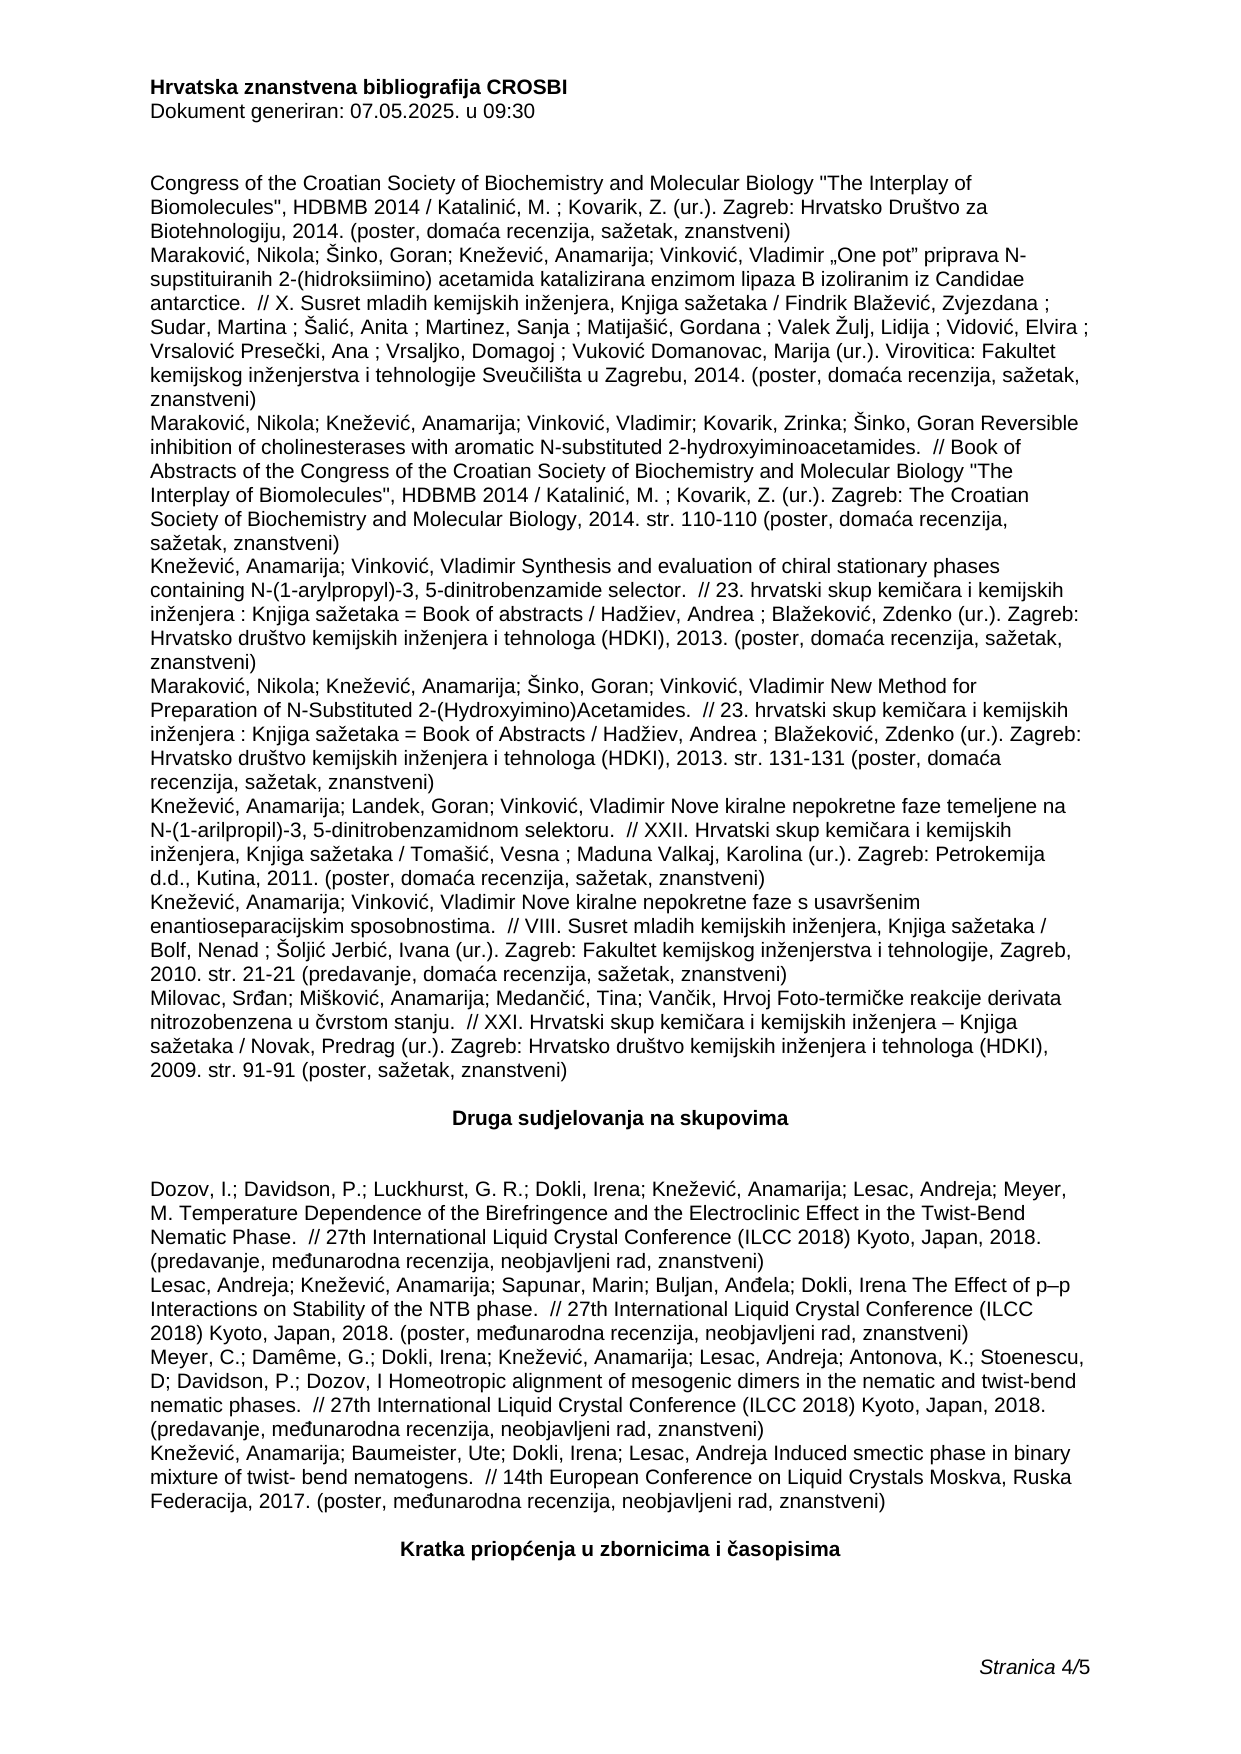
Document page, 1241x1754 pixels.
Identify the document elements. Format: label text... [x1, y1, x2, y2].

text Meyer, C.; Damême, G.; Dokli, Irena; Knežević, Anamarija; Lesac, Andreja; Antonova, K.; Stoenescu, D; Davidson, P.; Dozov, I [150, 1345, 1090, 1441]
text Knežević, Anamarija; Landek, Goran; Vinković, Vladimir [150, 794, 1090, 890]
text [150, 171, 1090, 243]
text Maraković, Nikola; Knežević, Anamarija; Vinković, Vladimir; Kovarik, Zrinka; Šinko, Goran [150, 411, 1090, 554]
text Dozov, I.; Davidson, P.; Luckhurst, G. R.; Dokli, Irena; Knežević, Anamarija; Lesac, Andreja; Meyer, M. [150, 1177, 1090, 1273]
subtitle Druga sudjelovanja na skupovima [150, 1105, 1090, 1129]
text Knežević, Anamarija; Baumeister, Ute; Dokli, Irena; Lesac, Andreja [150, 1441, 1090, 1513]
text Maraković, Nikola; Knežević, Anamarija; Šinko, Goran; Vinković, Vladimir [150, 674, 1090, 794]
text Knežević, Anamarija; Vinković, Vladimir [150, 554, 1090, 674]
text Lesac, Andreja; Knežević, Anamarija; Sapunar, Marin; Buljan, Anđela; Dokli, Irena [150, 1273, 1090, 1345]
text Maraković, Nikola; Šinko, Goran; Knežević, Anamarija; Vinković, Vladimir [150, 243, 1090, 411]
subtitle Kratka priopćenja u zbornicima i časopisima [150, 1537, 1090, 1561]
text Milovac, Srđan; Mišković, Anamarija; Medančić, Tina; Vančik, Hrvoj [150, 986, 1090, 1081]
text Knežević, Anamarija; Vinković, Vladimir [150, 890, 1090, 986]
